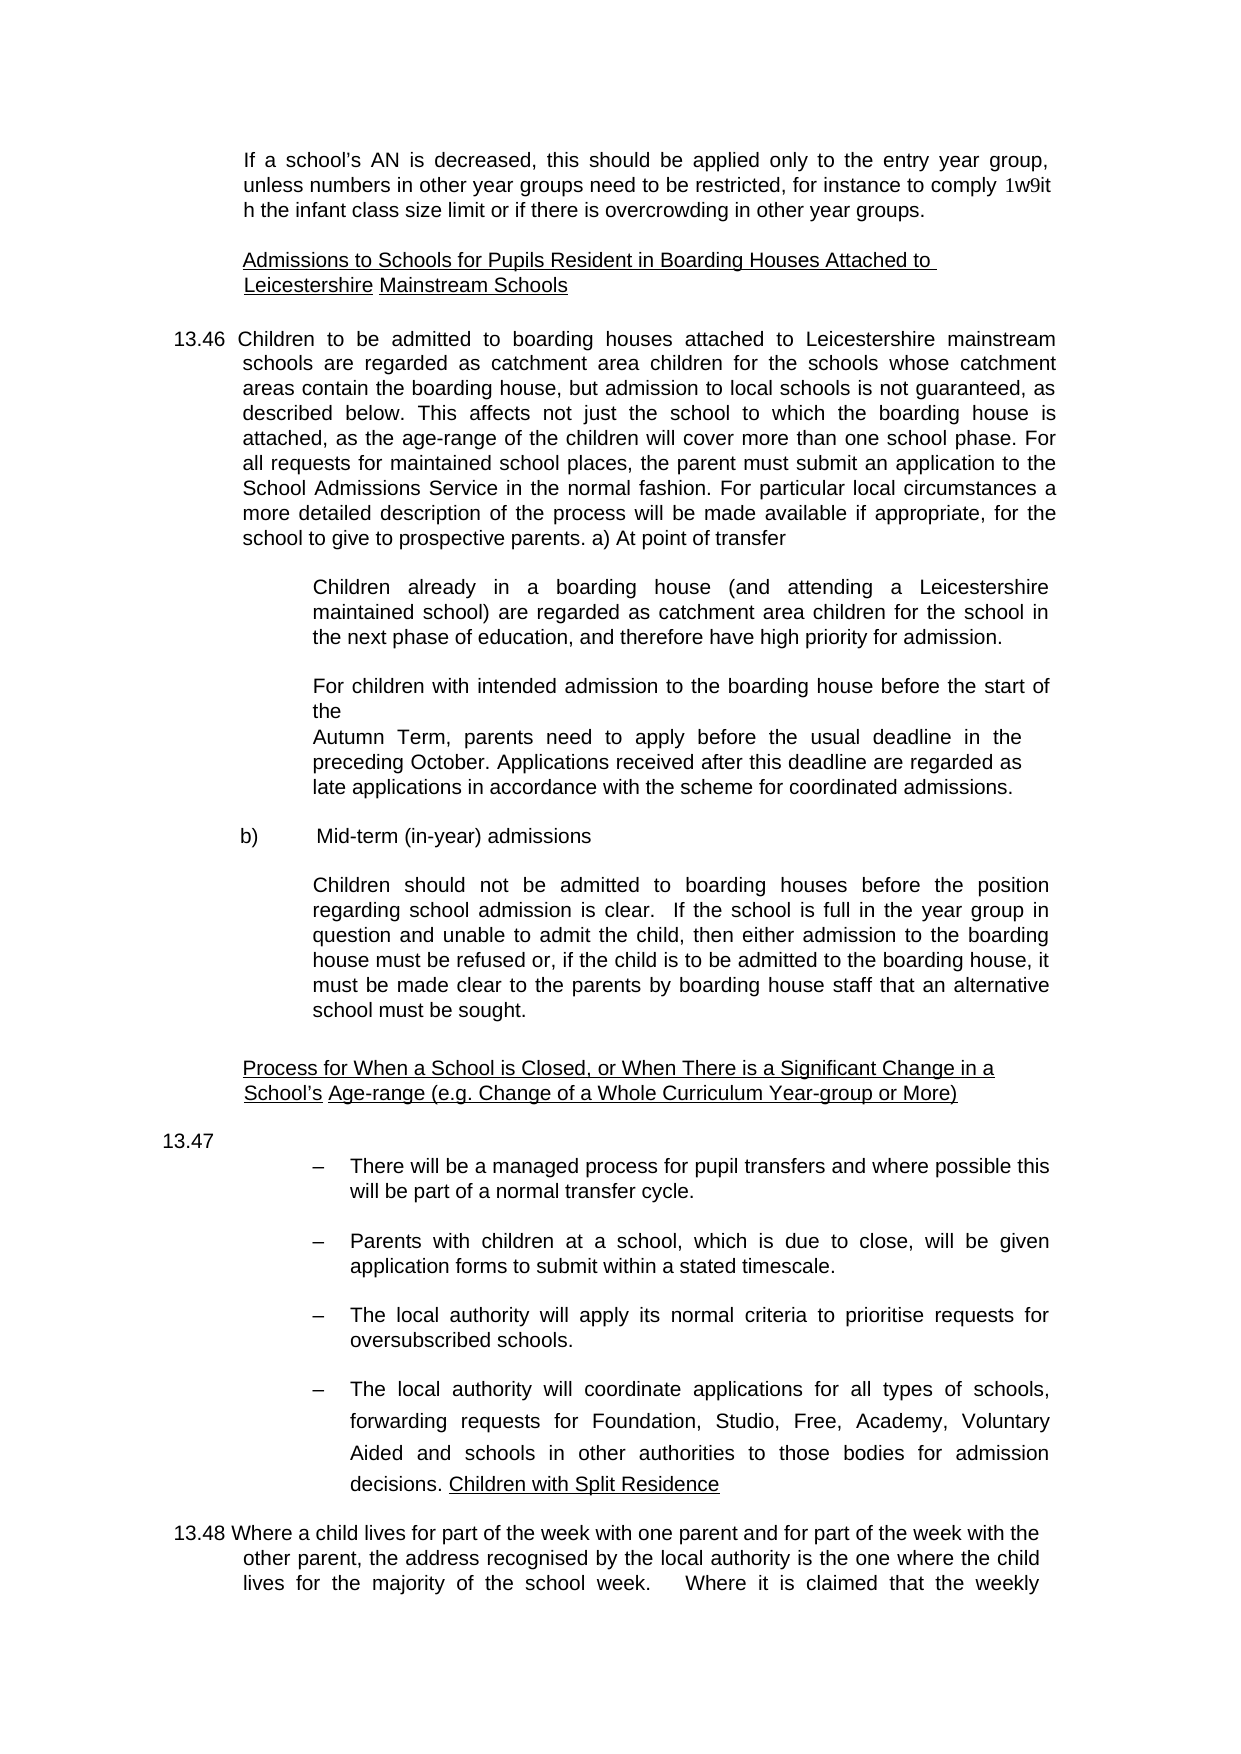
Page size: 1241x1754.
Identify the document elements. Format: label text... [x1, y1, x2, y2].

text Children should not be admitted to boarding houses before the position regarding school admission is clear. If the school is full in the year group in question and unable to admit the child, then either admission to the boarding house must be refused or, if the child is to be admitted to the boarding house, it must be made clear to the parents by boarding house staff that an alternative school must be sought. [312, 873, 1051, 1022]
text For children with intended admission to the boarding house before the start of the [312, 674, 1051, 723]
subtitle Process for When a School is Closed, or When There is a Significant Change in a School’s Age-range (e.g. Change of a Whole Curriculum Year-group or More) [242, 1056, 1065, 1105]
list Parents with children at a school, which is due to close, will be given application forms to submit within a stated timescale. [312, 1229, 1051, 1277]
text b) Mid-term (in-year) admissions [162, 824, 1080, 848]
text 13.46 Children to be admitted to boarding houses attached to Leicestershire mainstream schools are regarded as catchment area children for the schools whose catchment areas contain the boarding house, but admission to local schools is not guaranteed, as described below. This affects not just the school to which the boarding house is attached, as the age-range of the children will cover more than one school phase. For all requests for maintained school places, the parent must submit an application to the School Admissions Service in the normal fashion. For particular local circumstances a more detailed description of the process will be made available if appropriate, for the school to give to prospective parents. a) At point of transfer [173, 326, 1057, 549]
list The local authority will coordinate applications for all types of schools, forwarding requests for Foundation, Studio, Free, Academy, Voluntary Aided and schools in other authorities to those bodies for admission decisions. Children with Split Residence [312, 1377, 1051, 1496]
text If a school’s AN is decreased, this should be applied only to the entry year group, unless numbers in other year groups need to be restricted, for instance to comply 1w9it h the infant class size limit or if there is overcrowding in other year groups. [243, 148, 1051, 222]
list There will be a managed process for pupil transfers and where possible this will be part of a normal transfer cycle. [312, 1154, 1051, 1203]
text Autumn Term, parents need to apply before the usual deadline in the preceding October. Applications received after this deadline are regarded as late applications in accordance with the scheme for coordinated admissions. [312, 725, 1023, 798]
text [173, 1521, 1041, 1595]
list The local authority will apply its normal criteria to prioritise requests for oversubscribed schools. [312, 1303, 1051, 1352]
text Children already in a boarding house (and attending a Leicestershire maintained school) are regarded as catchment area children for the school in the next phase of education, and therefore have high priority for admission. [312, 575, 1051, 649]
text 13.47 [162, 1129, 1051, 1153]
subtitle Admissions to Schools for Pupils Resident in Boarding Houses Attached to Leicestershire Mainstream Schools [242, 248, 1065, 297]
